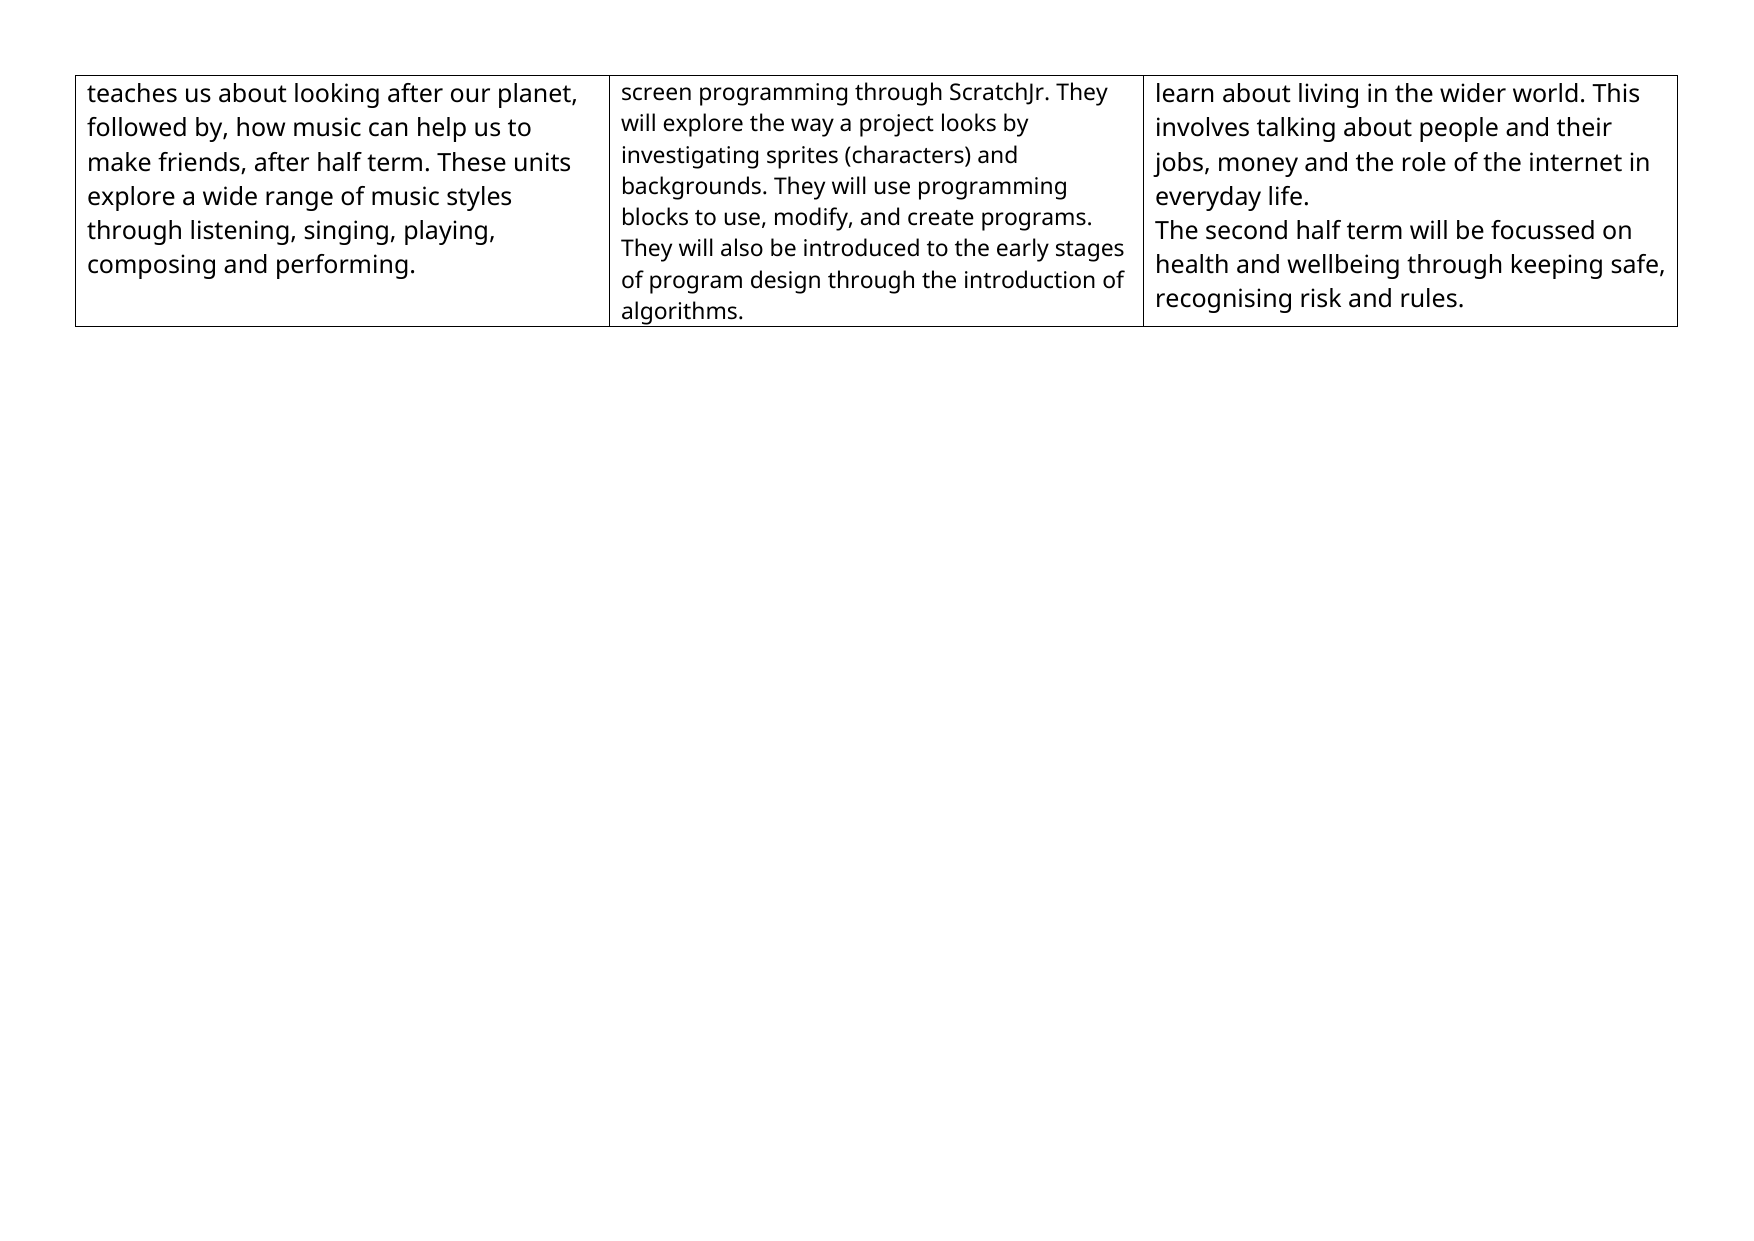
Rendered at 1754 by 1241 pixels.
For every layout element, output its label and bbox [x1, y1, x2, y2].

table_cell [76, 76, 609, 326]
table_cell [610, 76, 1143, 326]
table_cell [1144, 76, 1677, 326]
